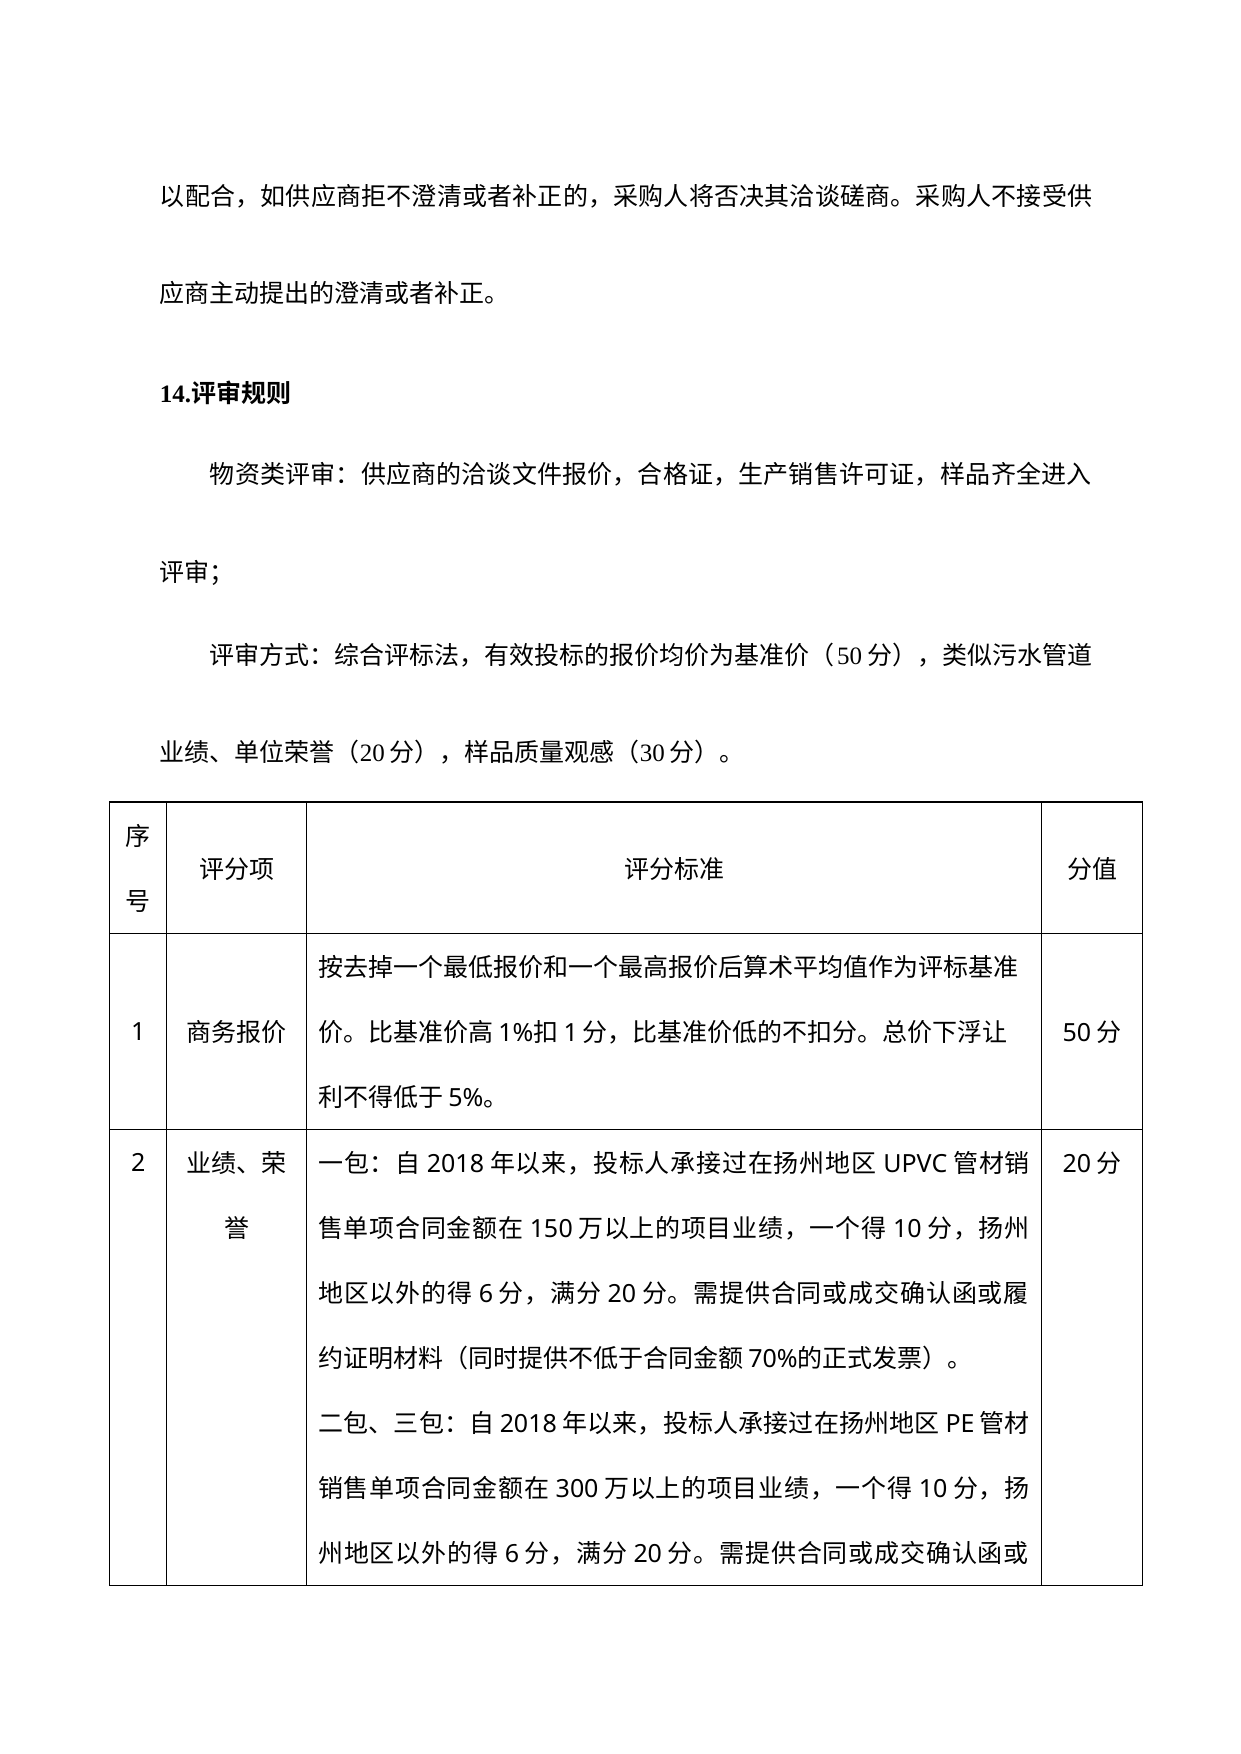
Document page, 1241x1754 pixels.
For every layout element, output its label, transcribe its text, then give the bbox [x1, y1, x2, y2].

table_cell 20分 [1042, 1130, 1142, 1584]
table_cell 1 [110, 934, 166, 1128]
table_header 评分项 [167, 803, 306, 932]
table_header 分值 [1042, 803, 1142, 932]
table_cell 50分 [1042, 934, 1142, 1128]
table_header 评分标准 [307, 803, 1041, 932]
list 14.评审规则 [159, 359, 1092, 424]
table_cell 商务报价 [167, 934, 306, 1128]
table_cell 按去掉一个最低报价和一个最高报价后算术平均值作为评标基准价。比基准价高1%扣1分，比基准价低的不扣分。总价下浮让利不得低于5%。 [307, 934, 1041, 1128]
list 物资类评审：供应商的洽谈文件报价，合格证，生产销售许可证，样品齐全进入评审； [159, 440, 1092, 603]
table_header 序号 [110, 803, 166, 932]
table_cell 2 [110, 1130, 166, 1584]
list 评审方式：综合评标法，有效投标的报价均价为基准价（50分），类似污水管道业绩、单位荣誉（20分），样品质量观感（30分）。 [159, 621, 1092, 783]
table_cell 业绩、荣誉 [167, 1130, 306, 1584]
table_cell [307, 1130, 1041, 1584]
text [159, 162, 1092, 324]
